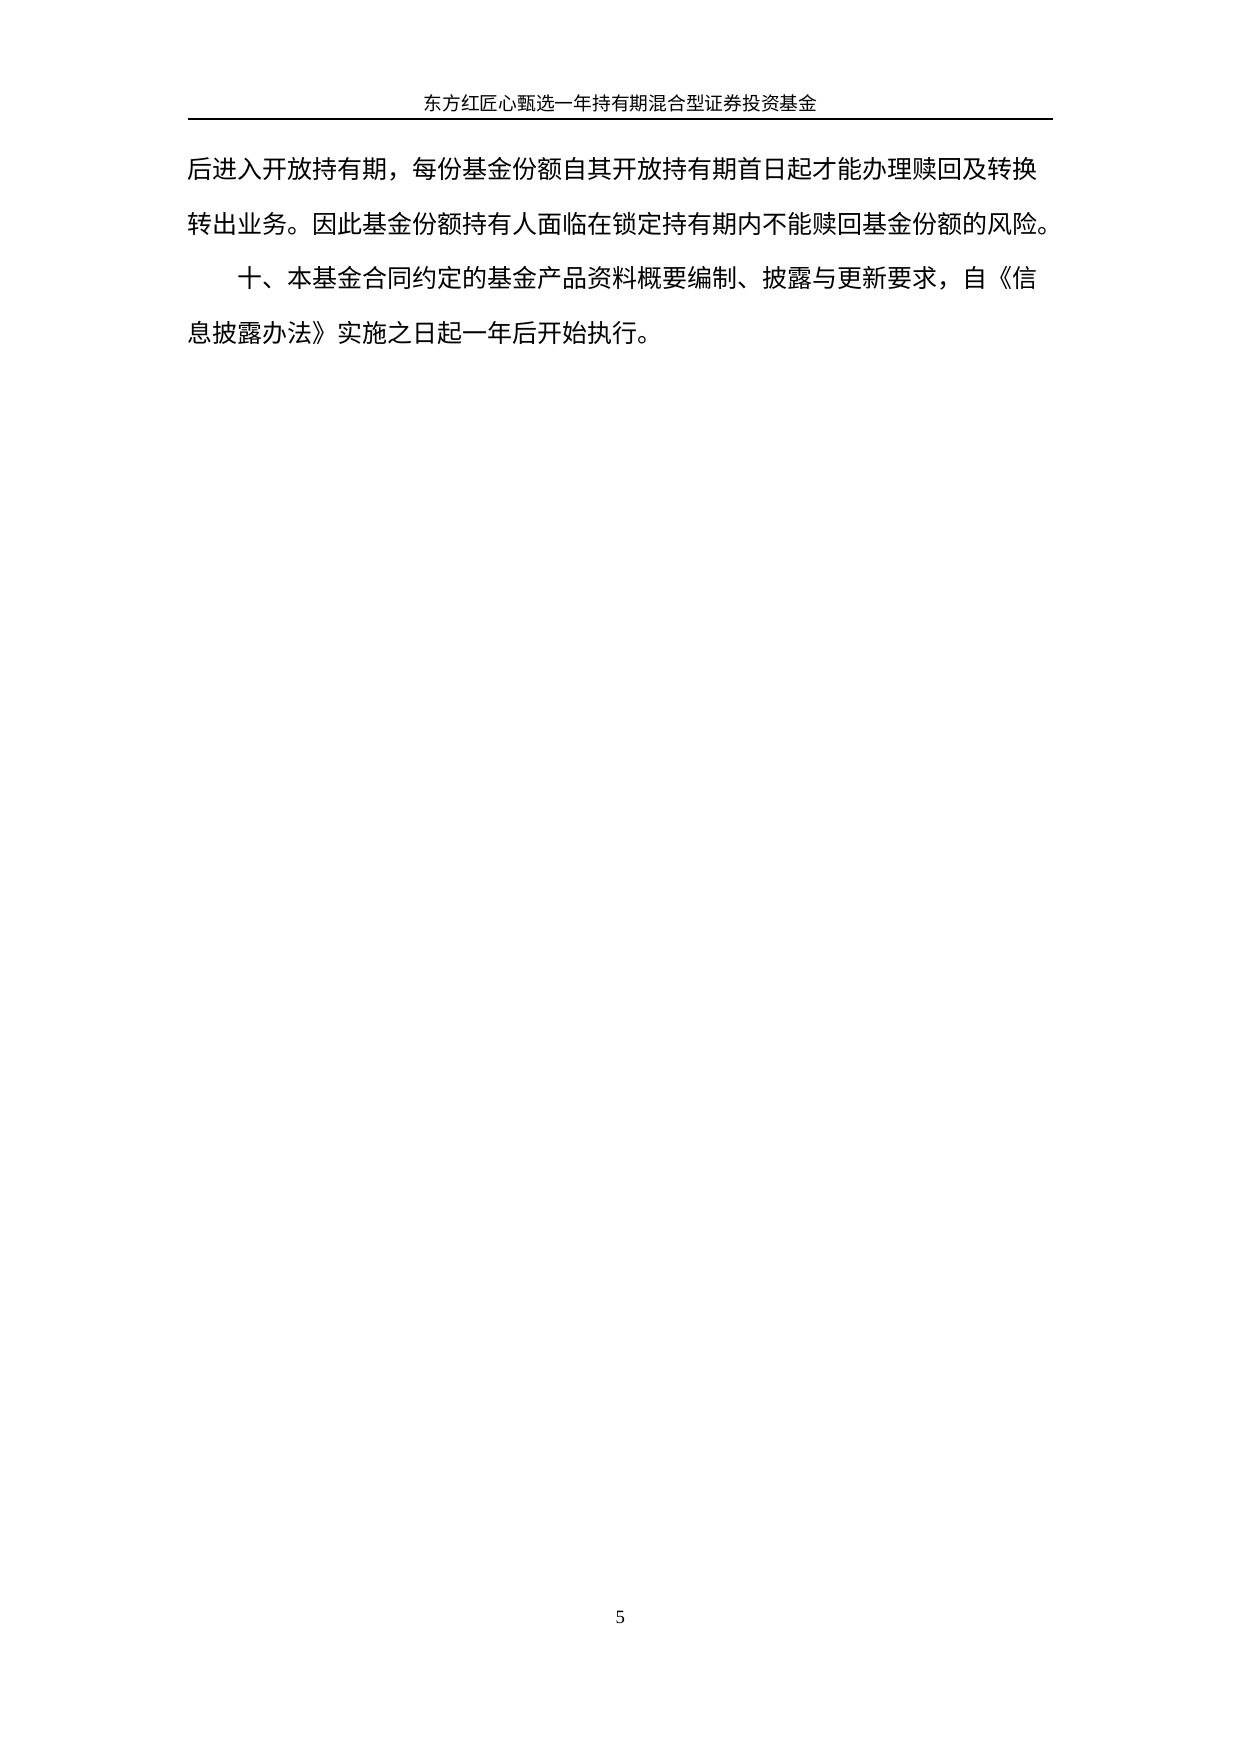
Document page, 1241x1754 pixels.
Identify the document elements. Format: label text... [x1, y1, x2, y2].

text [187, 150, 1053, 241]
text 十、本基金合同约定的基金产品资料概要编制、披露与更新要求，自《信息披露办法》实施之日起一年后开始执行。 [187, 259, 1053, 349]
